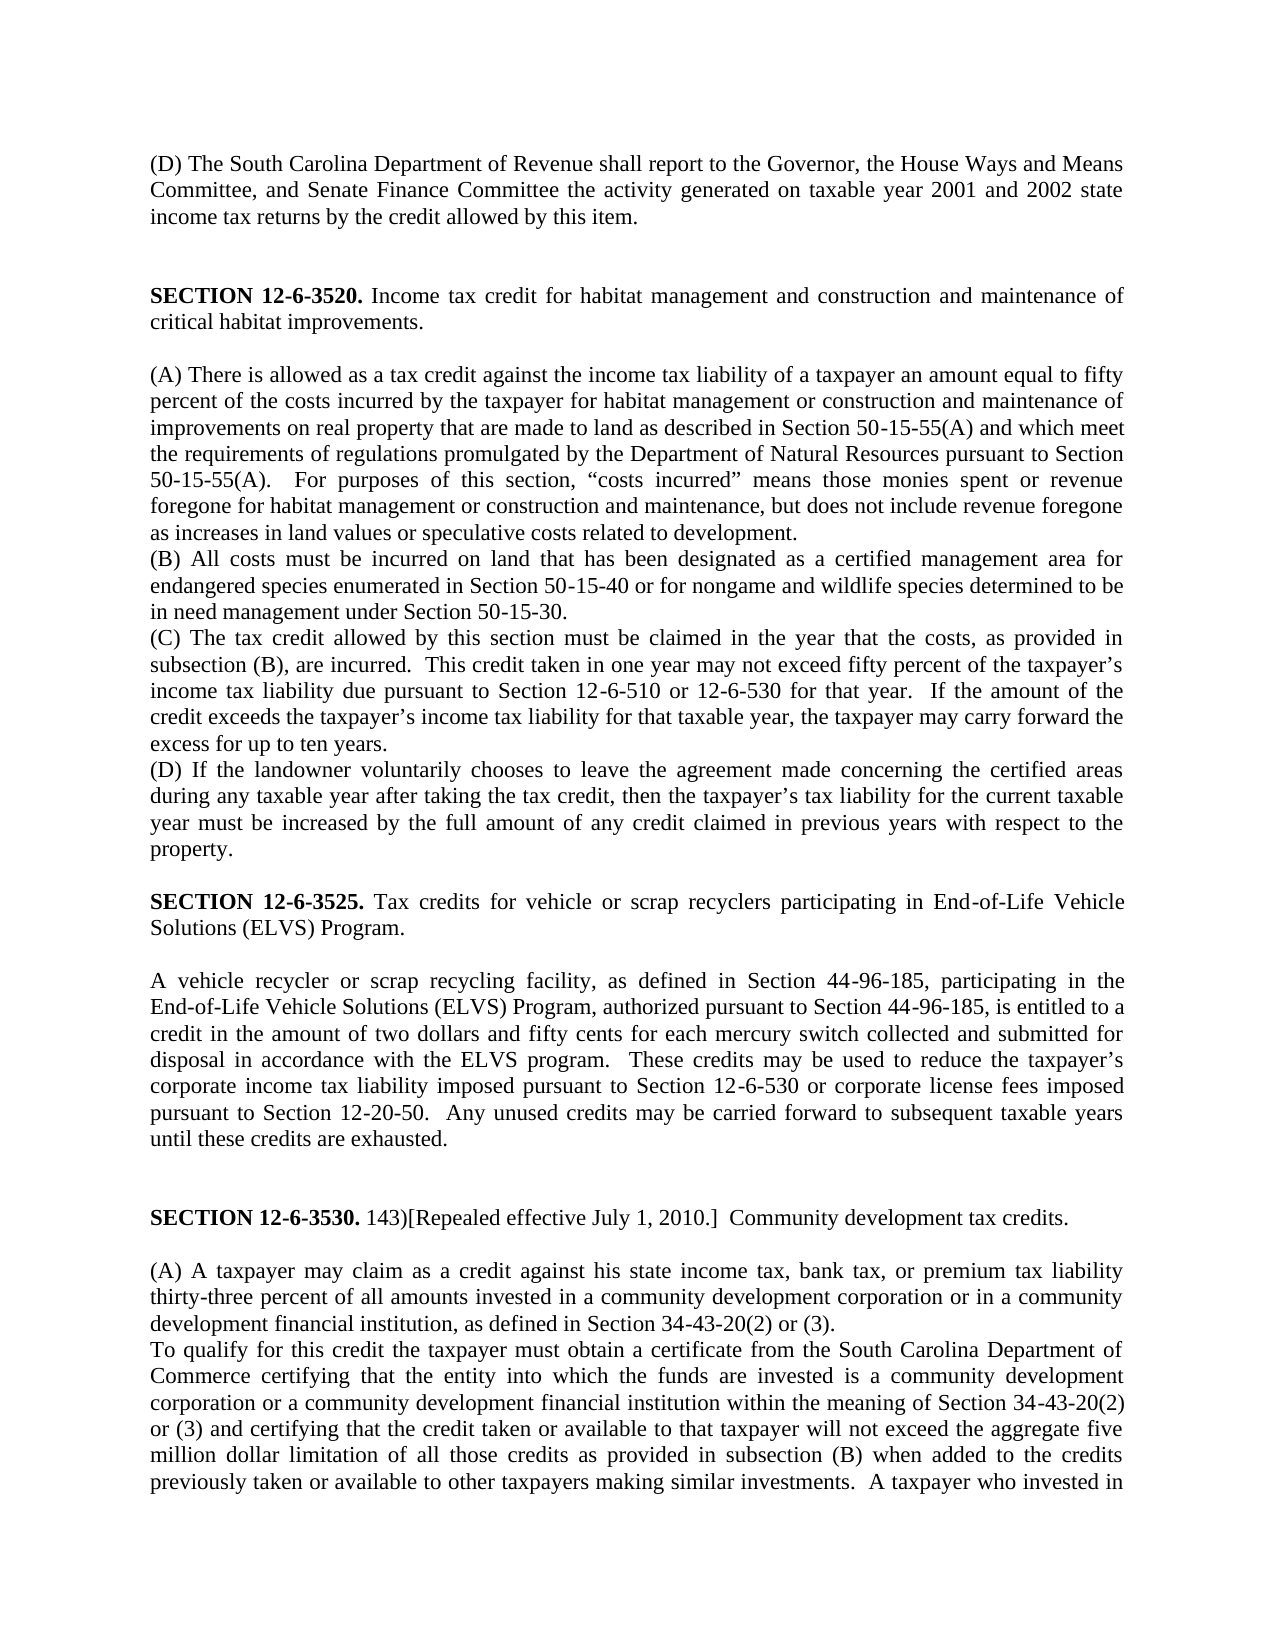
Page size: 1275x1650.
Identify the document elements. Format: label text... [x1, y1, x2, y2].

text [150, 1336, 1125, 1494]
text SECTION 12-6-3530. 143)[Repealed effective July 1, 2010.] Community development tax credits. [150, 1204, 1125, 1231]
text (D) The South Carolina Department of Revenue shall report to the Governor, the House Ways and Means Committee, and Senate Finance Committee the activity generated on taxable year 2001 and 2002 state income tax returns by the credit allowed by this item. [150, 150, 1125, 229]
text A vehicle recycler or scrap recycling facility, as defined in Section 44-96-185, participating in the End-of-Life Vehicle Solutions (ELVS) Program, authorized pursuant to Section 44-96-185, is entitled to a credit in the amount of two dollars and fifty cents for each mercury switch collected and submitted for disposal in accordance with the ELVS program. These credits may be used to reduce the taxpayer’s corporate income tax liability imposed pursuant to Section 12-6-530 or corporate license fees imposed pursuant to Section 12-20-50. Any unused credits may be carried forward to subsequent taxable years until these credits are exhausted. [150, 967, 1125, 1151]
text (D) If the landowner voluntarily chooses to leave the agreement made concerning the certified areas during any taxable year after taking the tax credit, then the taxpayer’s tax liability for the current taxable year must be increased by the full amount of any credit claimed in previous years with respect to the property. [150, 756, 1125, 862]
text SECTION 12-6-3520. Income tax credit for habitat management and construction and maintenance of critical habitat improvements. [150, 282, 1125, 334]
text SECTION 12-6-3525. Tax credits for vehicle or scrap recyclers participating in End-of-Life Vehicle Solutions (ELVS) Program. [150, 888, 1125, 941]
text (C) The tax credit allowed by this section must be claimed in the year that the costs, as provided in subsection (B), are incurred. This credit taken in one year may not exceed fifty percent of the taxpayer’s income tax liability due pursuant to Section 12-6-510 or 12-6-530 for that year. If the amount of the credit exceeds the taxpayer’s income tax liability for that taxable year, the taxpayer may carry forward the excess for up to ten years. [150, 624, 1125, 756]
text (A) There is allowed as a tax credit against the income tax liability of a taxpayer an amount equal to fifty percent of the costs incurred by the taxpayer for habitat management or construction and maintenance of improvements on real property that are made to land as described in Section 50-15-55(A) and which meet the requirements of regulations promulgated by the Department of Natural Resources pursuant to Section 50-15-55(A). For purposes of this section, “costs incurred” means those monies spent or revenue foregone for habitat management or construction and maintenance, but does not include revenue foregone as increases in land values or speculative costs related to development. [150, 361, 1125, 545]
text (A) A taxpayer may claim as a credit against his state income tax, bank tax, or premium tax liability thirty-three percent of all amounts invested in a community development corporation or in a community development financial institution, as defined in Section 34-43-20(2) or (3). [150, 1257, 1125, 1336]
text (B) All costs must be incurred on land that has been designated as a certified management area for endangered species enumerated in Section 50-15-40 or for nongame and wildlife species determined to be in need management under Section 50-15-30. [150, 545, 1125, 624]
